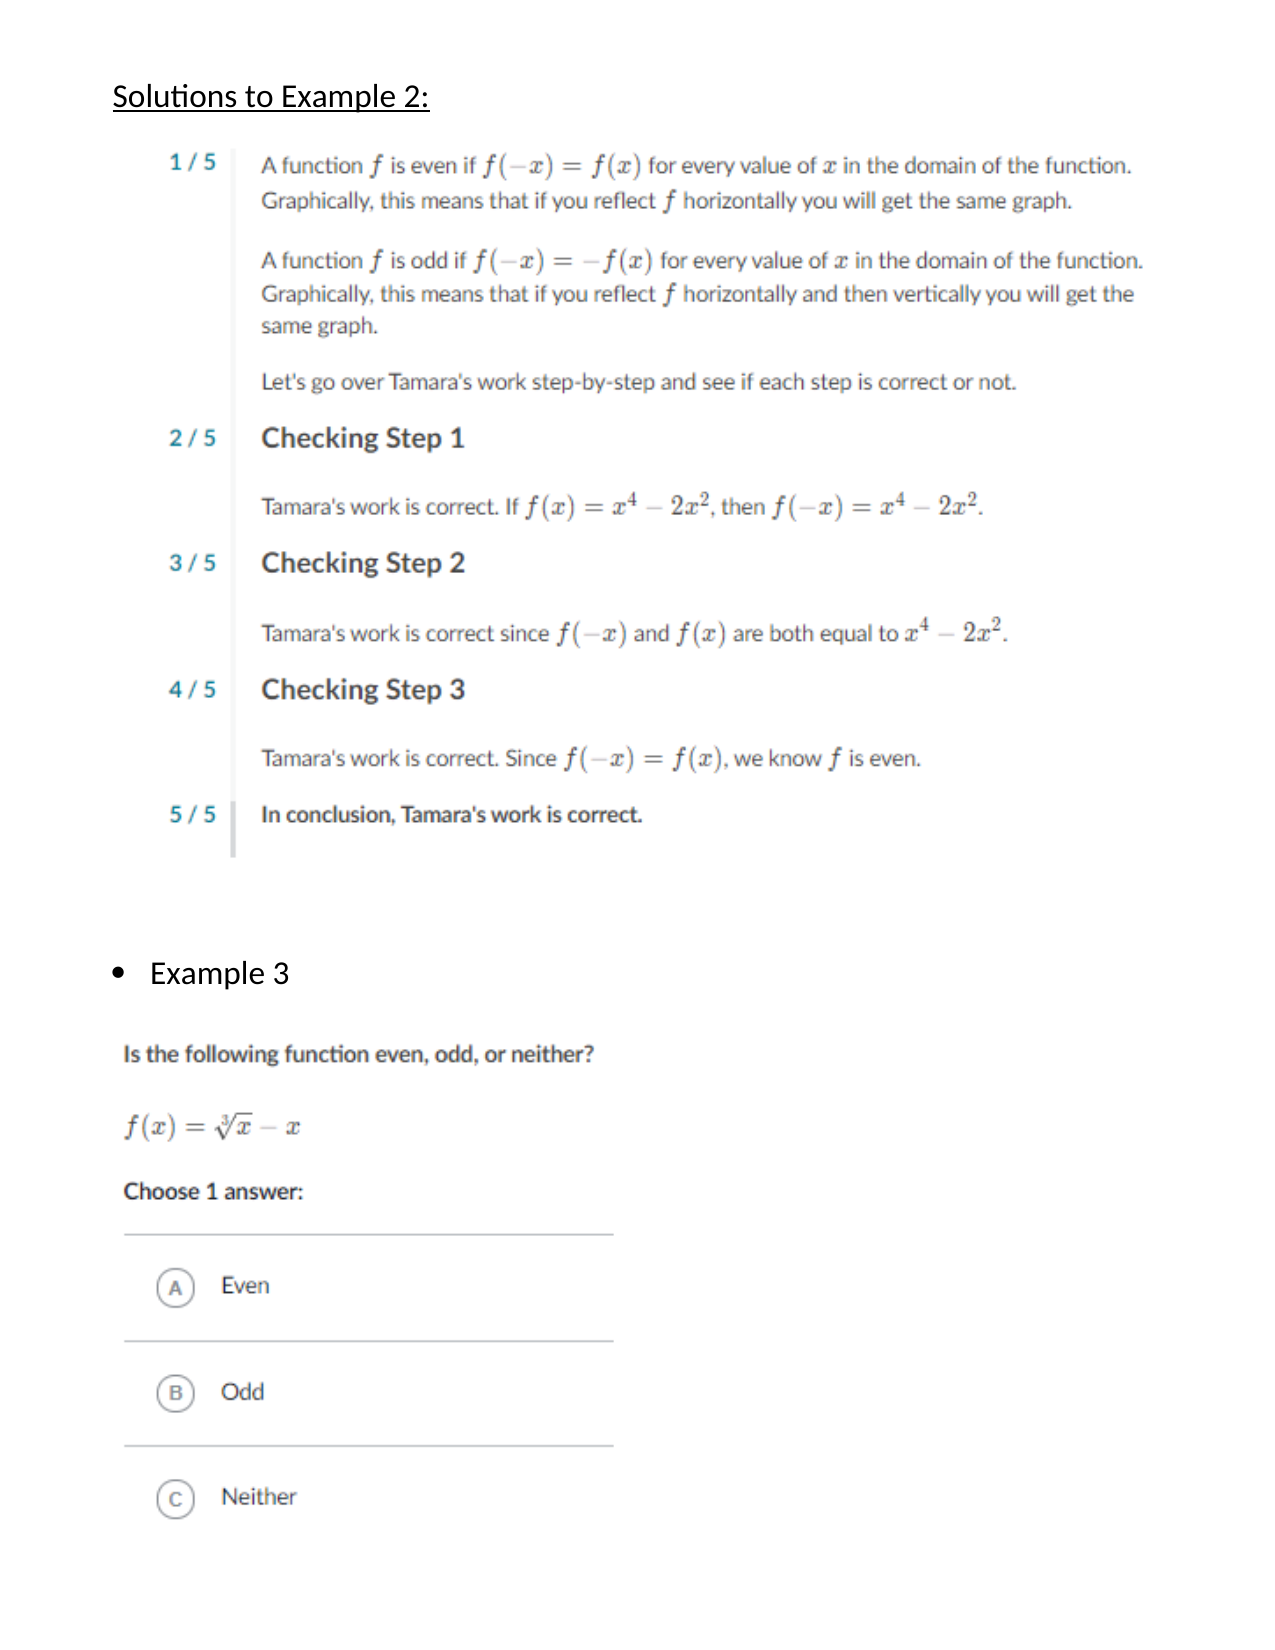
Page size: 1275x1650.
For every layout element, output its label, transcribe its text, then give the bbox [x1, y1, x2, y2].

picture [150, 135, 1171, 872]
picture [112, 1012, 614, 1543]
text Solutions to Example 2: [75, 75, 1200, 116]
list Example 3 [112, 952, 1200, 993]
